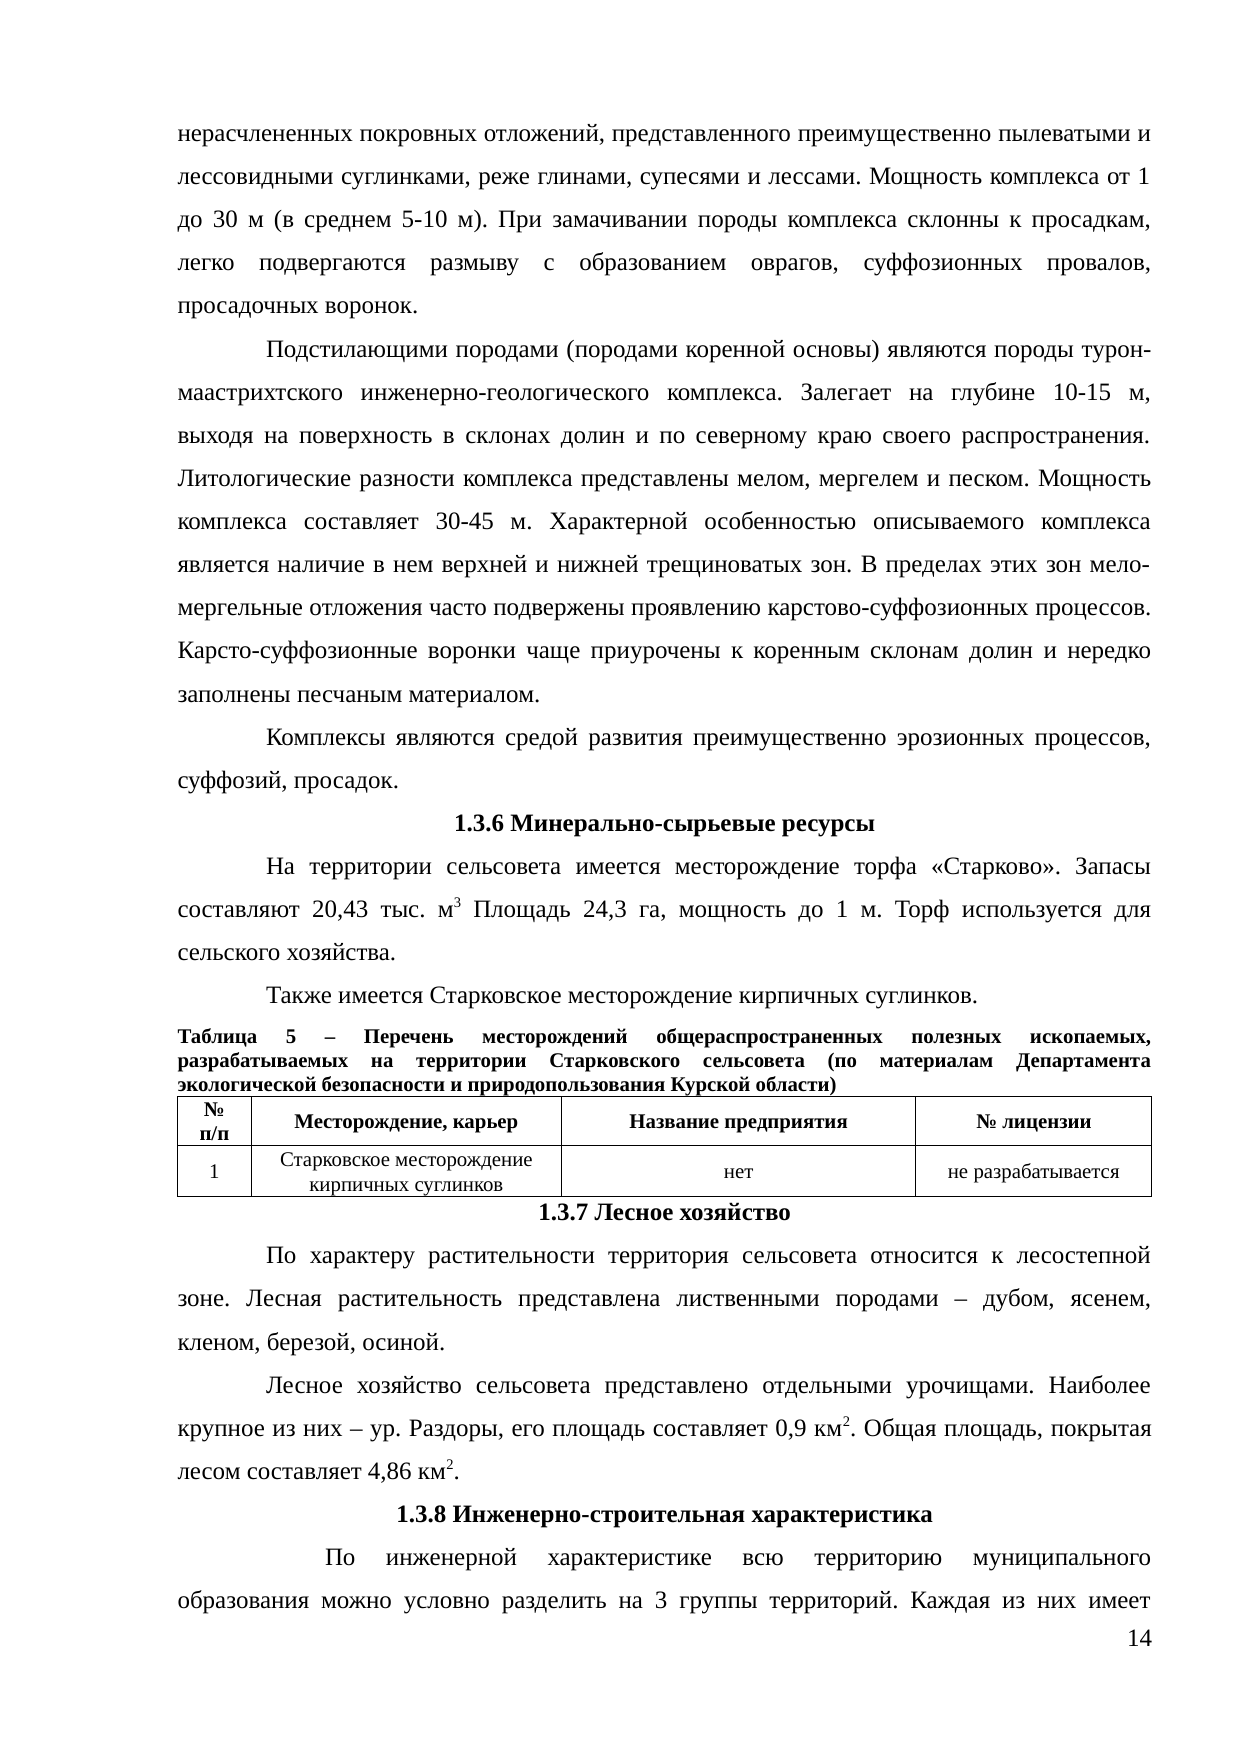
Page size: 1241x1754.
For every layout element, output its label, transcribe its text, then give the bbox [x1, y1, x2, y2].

text Таблица 5 – Перечень месторождений общераспространенных полезных ископаемых, разрабатываемых на территории Старковского сельсовета (по материалам Департамента экологической безопасности и природопользования Курской области) [177, 1024, 1152, 1096]
table_header Название предприятия [562, 1097, 915, 1145]
table_header № лицензии [916, 1097, 1151, 1145]
list Также имеется Старковское месторождение кирпичных суглинков. [177, 981, 1152, 1009]
table_header № п/п [178, 1097, 251, 1145]
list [177, 118, 1152, 319]
table_cell нет [562, 1146, 915, 1196]
table_cell 1 [178, 1146, 251, 1196]
subtitle Минерально-сырьевые ресурсы [177, 808, 1152, 837]
table_cell Старковское месторождение кирпичных суглинков [252, 1146, 561, 1196]
subtitle Лесное хозяйство [177, 1197, 1152, 1226]
list Подстилающими породами (породами коренной основы) являются породы турон-маастрихтского инженерно-геологического комплекса. Залегает на глубине 10-15 м, выходя на поверхность в склонах долин и по северному краю своего распространения. Литологические разности комплекса представлены мелом, мергелем и песком. Мощность комплекса составляет 30-45 м. Характерной особенностью описываемого комплекса является наличие в нем верхней и нижней трещиноватых зон. В пределах этих зон мело-мергельные отложения часто подвержены проявлению карстово-суффозионных процессов. Карсто-суффозионные воронки чаще приурочены к коренным склонам долин и нередко заполнены песчаным материалом. [177, 334, 1152, 707]
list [177, 1542, 1152, 1614]
list Лесное хозяйство сельсовета представлено отдельными урочищами. Наиболее крупное из них – ур. Раздоры, его площадь составляет 0,9 км2. Общая площадь, покрытая лесом составляет 4,86 км2. [177, 1370, 1152, 1485]
list По характеру растительности территория сельсовета относится к лесостепной зоне. Лесная растительность представлена лиственными породами – дубом, ясенем, кленом, березой, осиной. [177, 1240, 1152, 1355]
list Комплексы являются средой развития преимущественно эрозионных процессов, суффозий, просадок. [177, 722, 1152, 794]
list На территории сельсовета имеется месторождение торфа «Старково». Запасы составляют 20,43 тыс. м3 Площадь 24,3 га, мощность до 1 м. Торф используется для сельского хозяйства. [177, 851, 1152, 966]
table_cell не разрабатывается [916, 1146, 1151, 1196]
subtitle Инженерно-строительная характеристика [177, 1499, 1152, 1528]
table_header Месторождение, карьер [252, 1097, 561, 1145]
